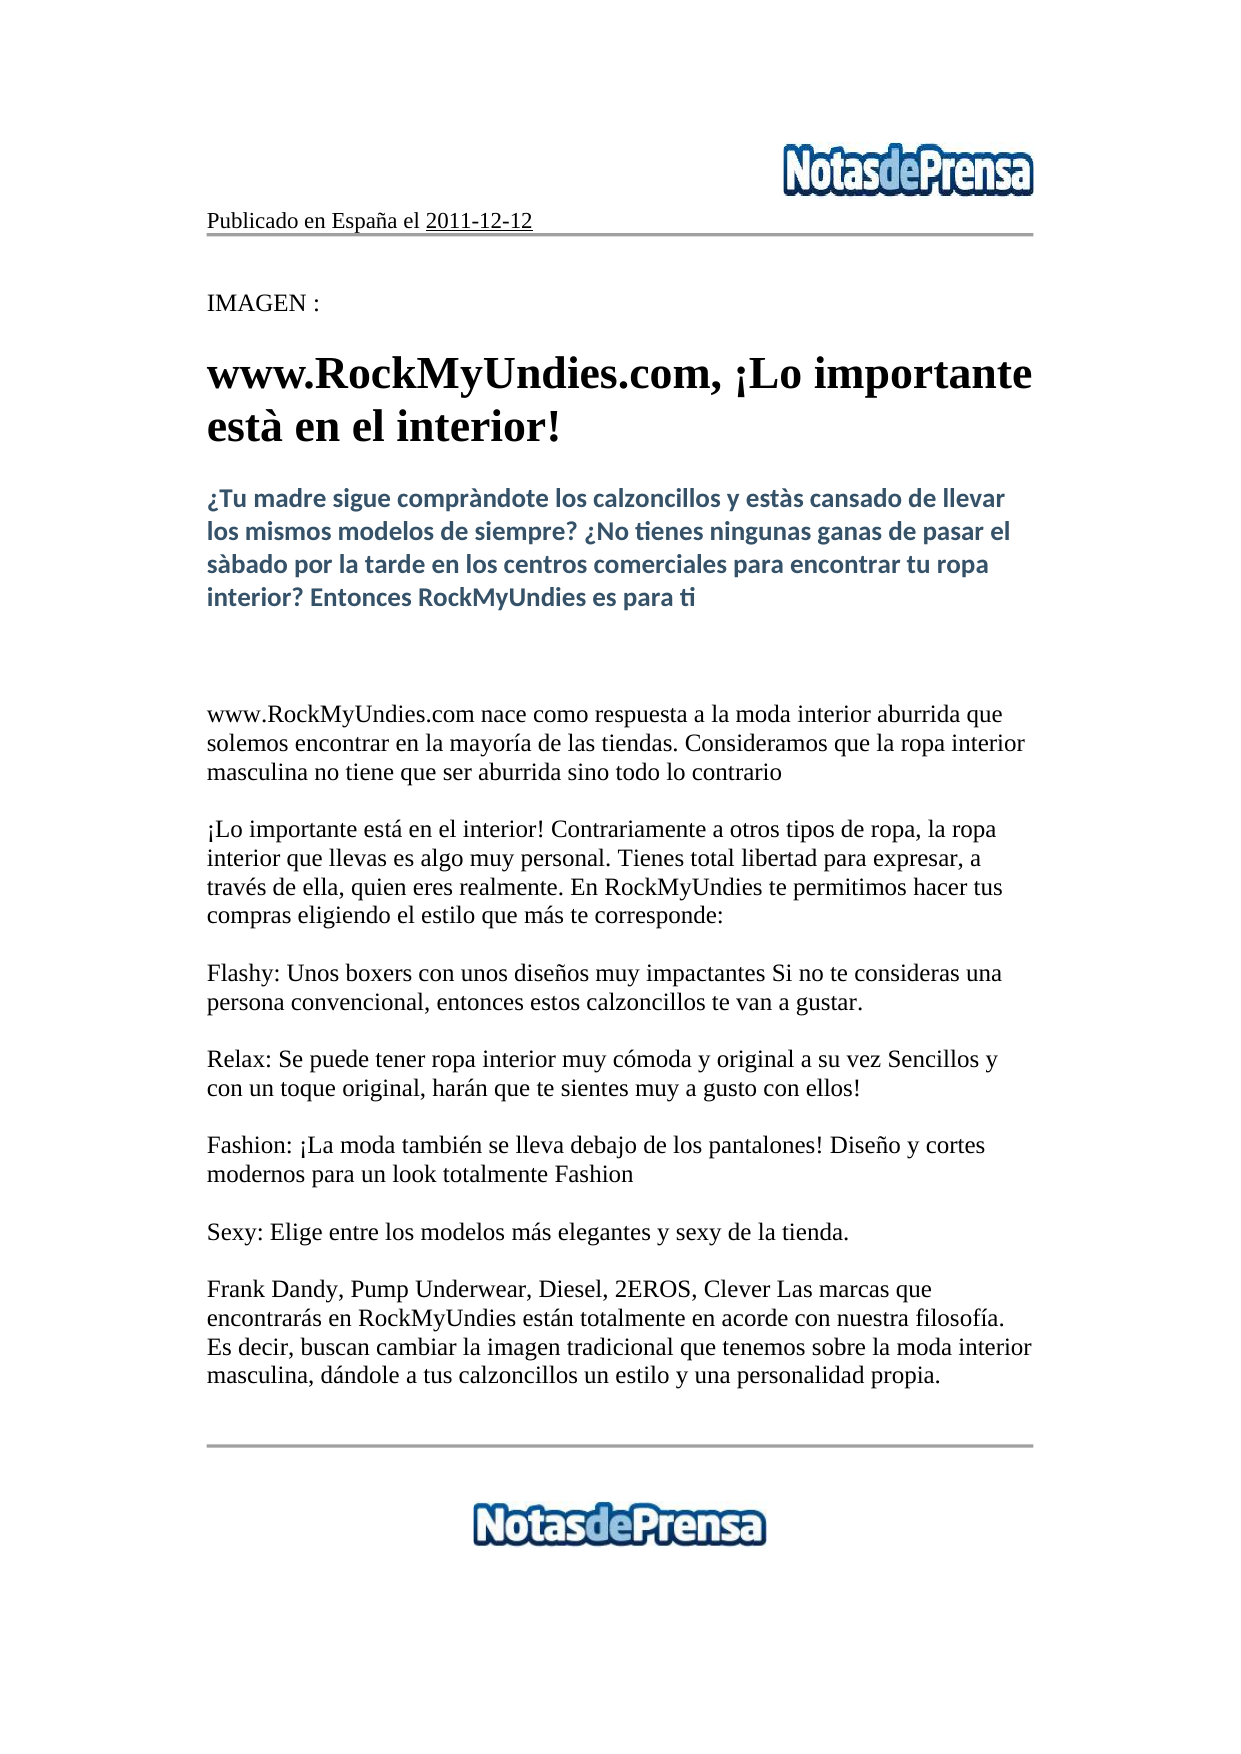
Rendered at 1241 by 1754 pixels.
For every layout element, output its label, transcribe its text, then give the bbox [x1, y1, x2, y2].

subtitle ¿Tu madre sigue compràndote los calzoncillos y estàs cansado de llevar los mismos modelos de siempre? ¿No tienes ningunas ganas de pasar el sàbado por la tarde en los centros comerciales para encontrar tu ropa interior? Entonces RockMyUndies es para ti [207, 481, 1033, 613]
picture [473, 1501, 767, 1548]
picture [783, 142, 1034, 199]
subtitle www.RockMyUndies.com, ¡Lo importante està en el interior! [207, 346, 1033, 452]
text IMAGEN : [207, 288, 1033, 317]
